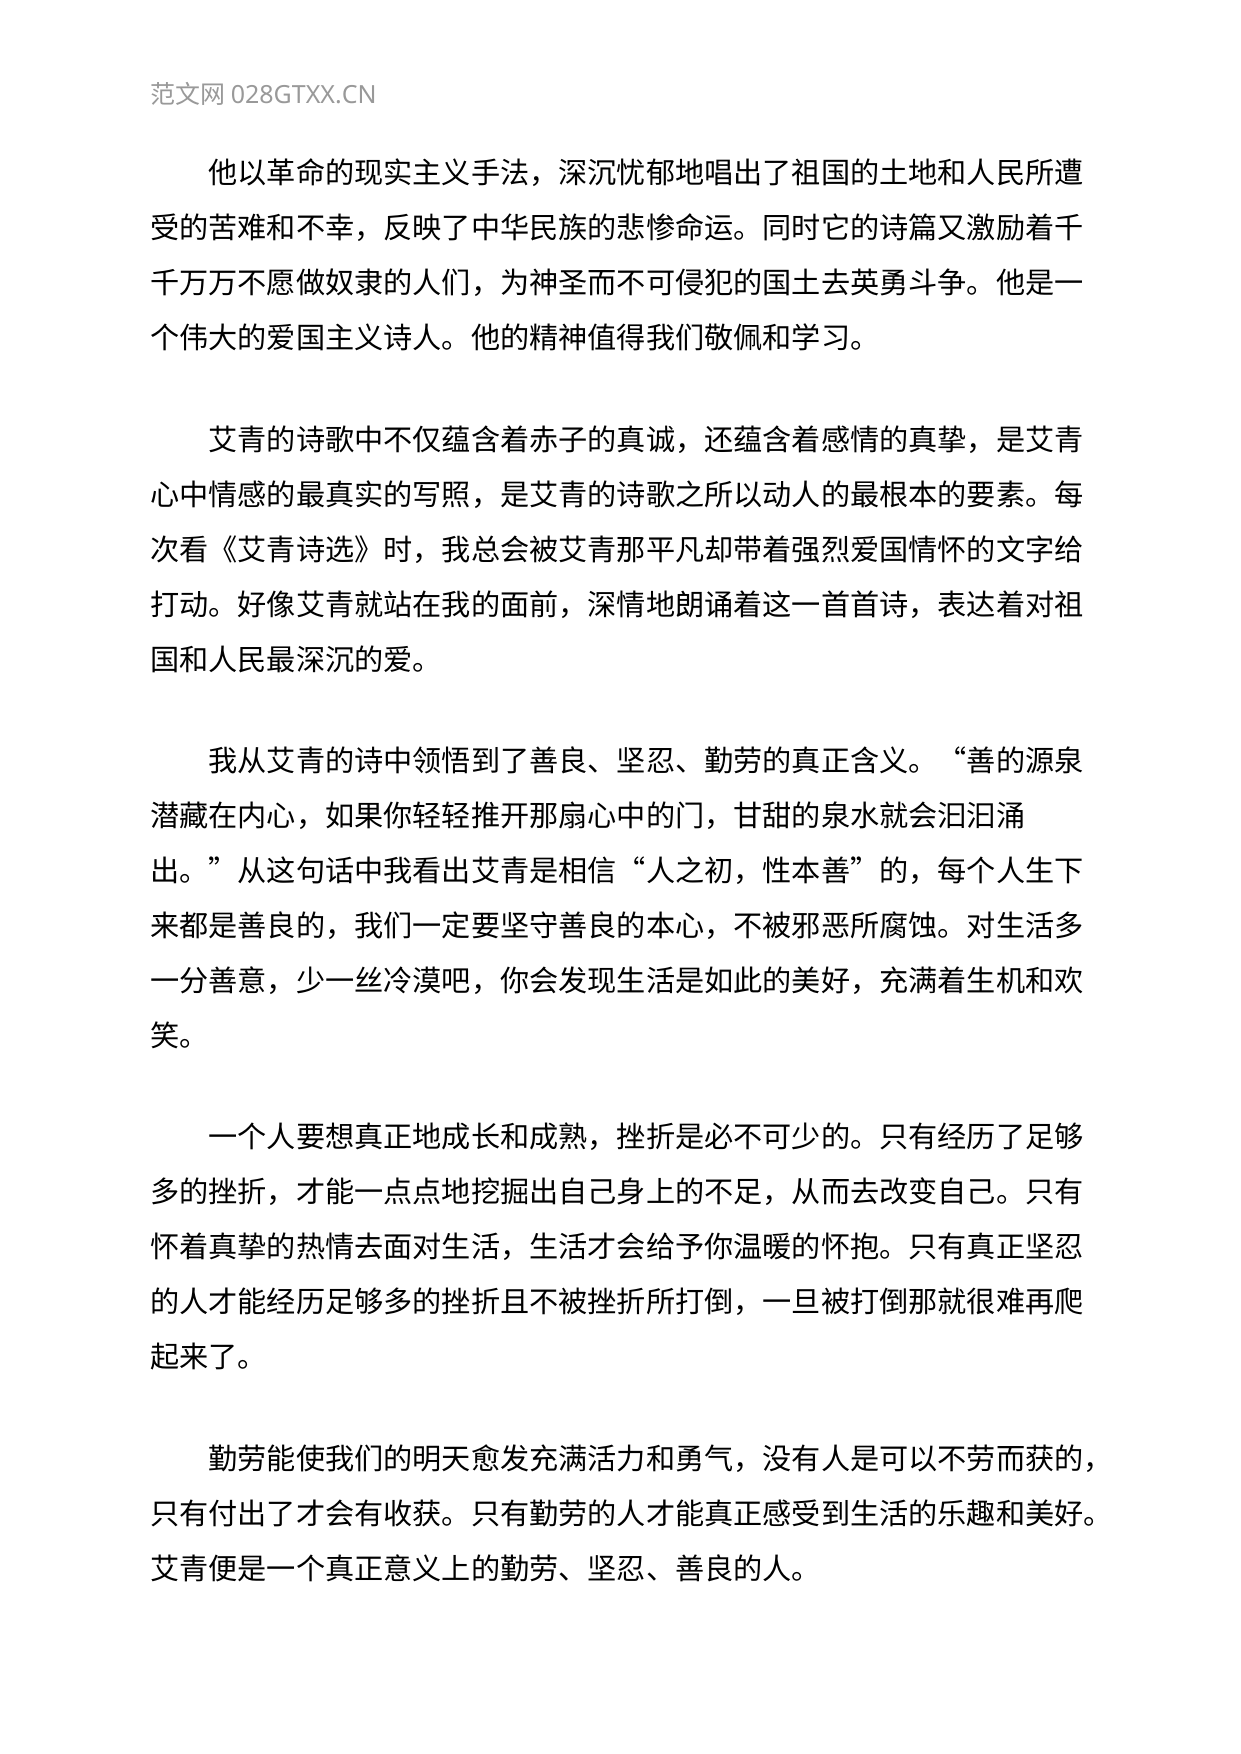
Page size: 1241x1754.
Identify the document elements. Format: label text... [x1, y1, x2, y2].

text 勤劳能使我们的明天愈发充满活力和勇气，没有人是可以不劳而获的，只有付出了才会有收获。只有勤劳的人才能真正感受到生活的乐趣和美好。艾青便是一个真正意义上的勤劳、坚忍、善良的人。 [150, 1435, 1090, 1587]
text 我从艾青的诗中领悟到了善良、坚忍、勤劳的真正含义。“善的源泉潜藏在内心，如果你轻轻推开那扇心中的门，甘甜的泉水就会汩汩涌出。”从这句话中我看出艾青是相信“人之初，性本善”的，每个人生下来都是善良的，我们一定要坚守善良的本心，不被邪恶所腐蚀。对生活多一分善意，少一丝冷漠吧，你会发现生活是如此的美好，充满着生机和欢笑。 [150, 738, 1090, 1054]
text 他以革命的现实主义手法，深沉忧郁地唱出了祖国的土地和人民所遭受的苦难和不幸，反映了中华民族的悲惨命运。同时它的诗篇又激励着千千万万不愿做奴隶的人们，为神圣而不可侵犯的国土去英勇斗争。他是一个伟大的爱国主义诗人。他的精神值得我们敬佩和学习。 [150, 150, 1090, 357]
text 一个人要想真正地成长和成熟，挫折是必不可少的。只有经历了足够多的挫折，才能一点点地挖掘出自己身上的不足，从而去改变自己。只有怀着真挚的热情去面对生活，生活才会给予你温暖的怀抱。只有真正坚忍的人才能经历足够多的挫折且不被挫折所打倒，一旦被打倒那就很难再爬起来了。 [150, 1114, 1090, 1376]
text 艾青的诗歌中不仅蕴含着赤子的真诚，还蕴含着感情的真挚，是艾青心中情感的最真实的写照，是艾青的诗歌之所以动人的最根本的要素。每次看《艾青诗选》时，我总会被艾青那平凡却带着强烈爱国情怀的文字给打动。好像艾青就站在我的面前，深情地朗诵着这一首首诗，表达着对祖国和人民最深沉的爱。 [150, 416, 1090, 678]
